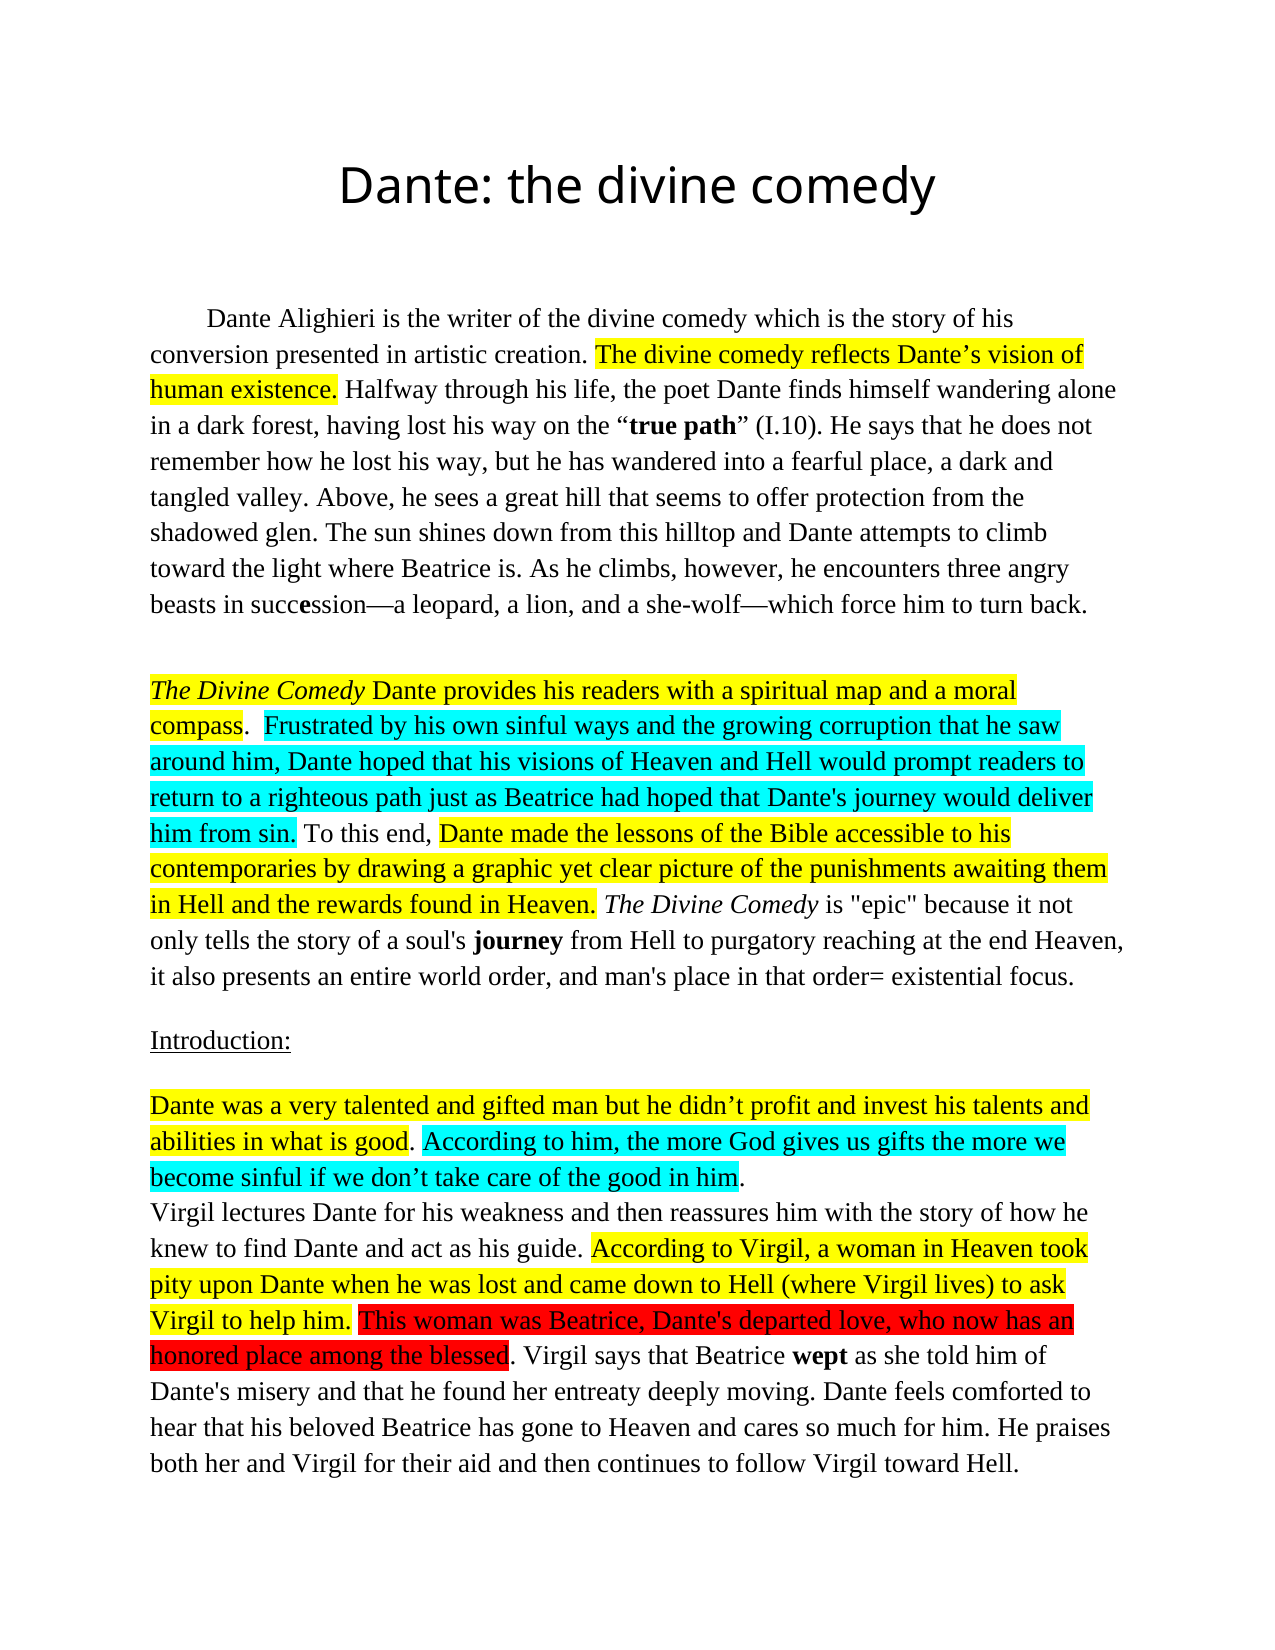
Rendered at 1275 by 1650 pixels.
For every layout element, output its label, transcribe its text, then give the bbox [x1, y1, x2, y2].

text Introduction: [150, 1024, 1125, 1056]
text Dante: the divine comedy [150, 150, 1125, 218]
text The Divine Comedy Dante provides his readers with a spiritual map and a moral compass. Frustrated by his own sinful ways and the growing corruption that he saw around him, Dante hoped that his visions of Heaven and Hell would prompt readers to return to a righteous path just as Beatrice had hoped that Dante's journey would deliver him from sin. To this end, Dante made the lessons of the Bible accessible to his contemporaries by drawing a graphic yet clear picture of the punishments awaiting them in Hell and the rewards found in Heaven. The Divine Comedy is "epic" because it not only tells the story of a soul's journey from Hell to purgatory reaching at the end Heaven, it also presents an entire world order, and man's place in that order= existential focus. [150, 674, 1125, 991]
text Dante Alighieri is the writer of the divine comedy which is the story of his conversion presented in artistic creation. The divine comedy reflects Dante’s vision of human existence. Halfway through his life, the poet Dante finds himself wandering alone in a dark forest, having lost his way on the “true path” (I.10). He says that he does not remember how he lost his way, but he has wandered into a fearful place, a dark and tangled valley. Above, he sees a great hill that seems to offer protection from the shadowed glen. The sun shines down from this hilltop and Dante attempts to climb toward the light where Beatrice is. As he climbs, however, he encounters three angry beasts in succession—a leopard, a lion, and a she-wolf—which force him to turn back. [150, 302, 1125, 619]
text Dante was a very talented and gifted man but he didn’t profit and invest his talents and abilities in what is good. According to him, the more God gives us gifts the more we become sinful if we don’t take care of the good in him. [150, 1089, 1125, 1192]
text Virgil lectures Dante for his weakness and then reassures him with the story of how he knew to find Dante and act as his guide. According to Virgil, a woman in Heaven took pity upon Dante when he was lost and came down to Hell (where Virgil lives) to ask Virgil to help him. This woman was Beatrice, Dante's departed love, who now has an honored place among the blessed. Virgil says that Beatrice wept as she told him of Dante's misery and that he found her entreaty deeply moving. Dante feels comforted to hear that his beloved Beatrice has gone to Heaven and cares so much for him. He praises both her and Virgil for their aid and then continues to follow Virgil toward Hell. [150, 1197, 1125, 1478]
